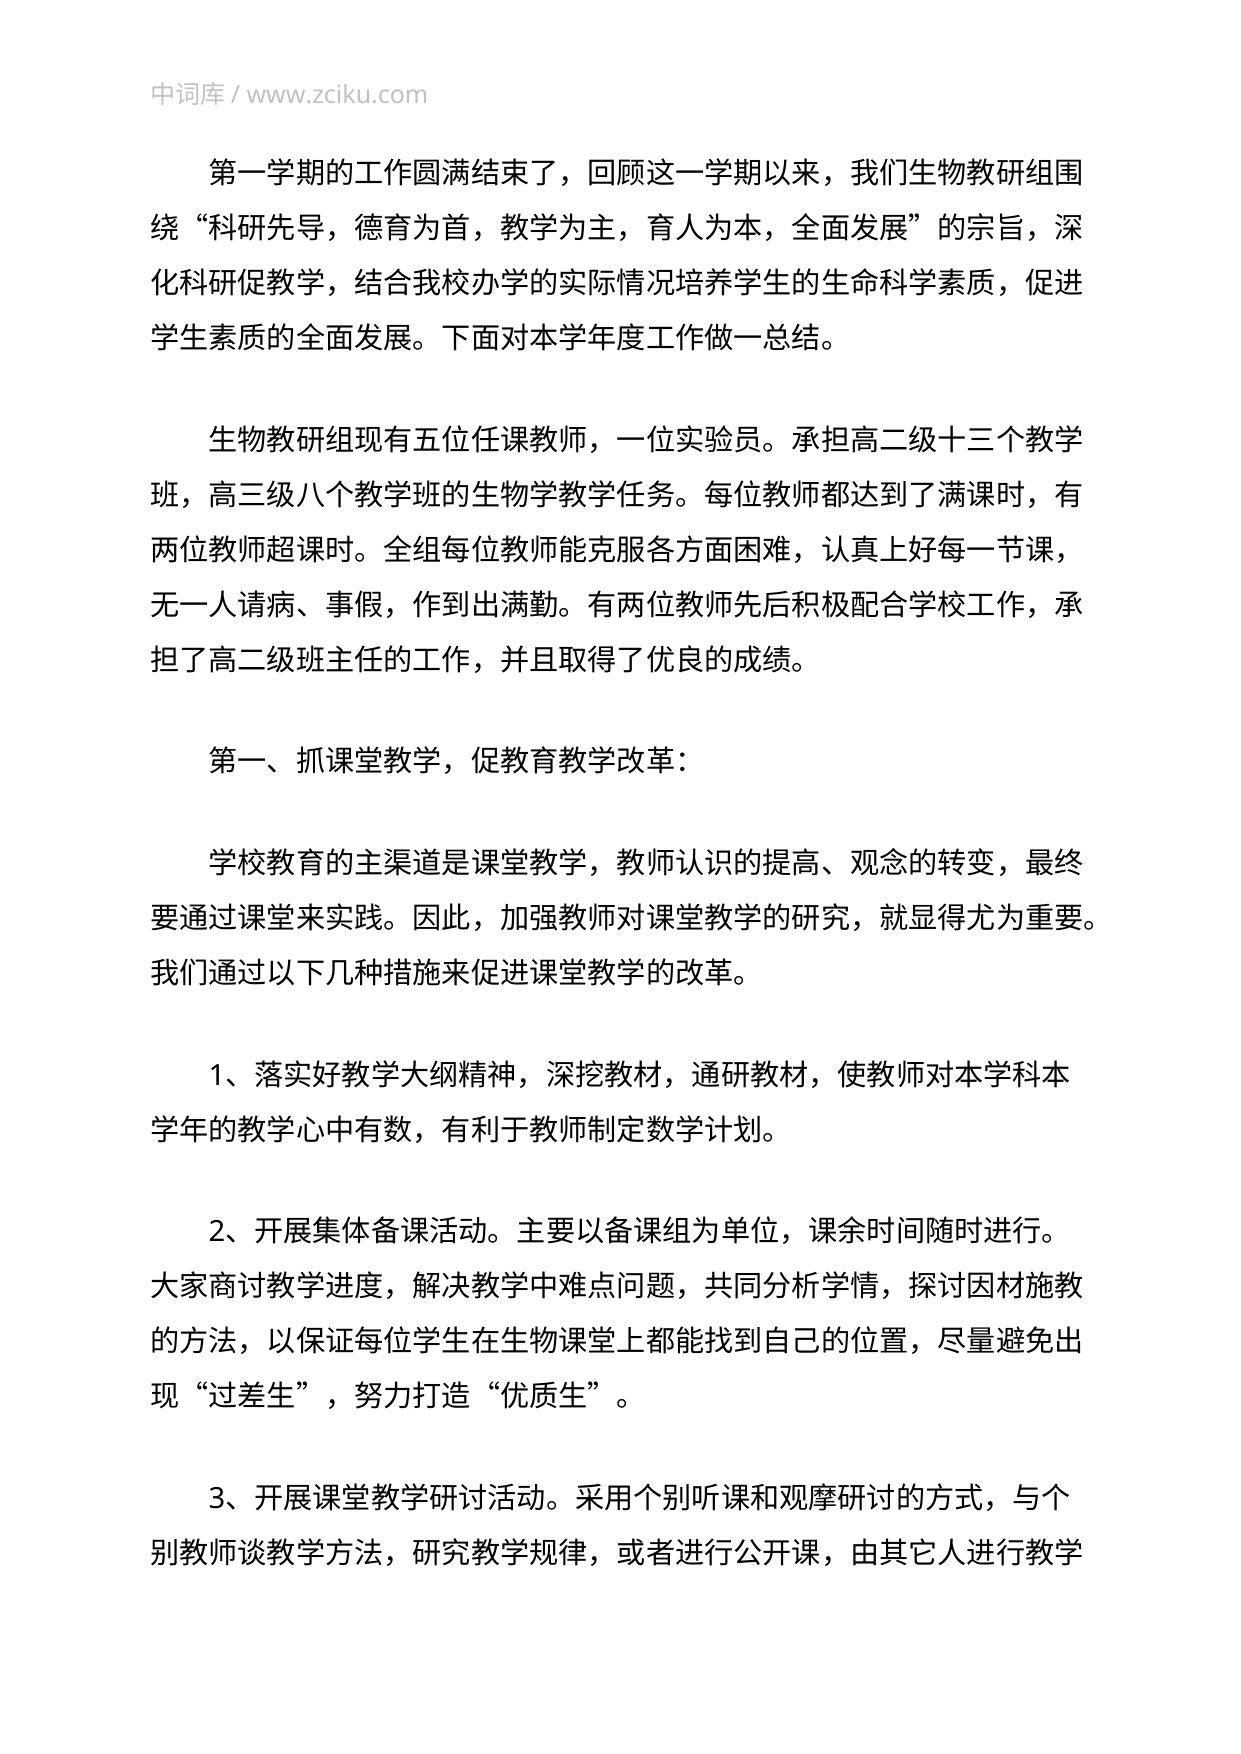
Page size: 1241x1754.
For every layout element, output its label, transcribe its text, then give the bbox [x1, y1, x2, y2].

text 第一、抓课堂教学，促教育教学改革： [150, 738, 1090, 780]
text 1、落实好教学大纲精神，深挖教材，通研教材，使教师对本学科本学年的教学心中有数，有利于教师制定数学计划。 [150, 1051, 1090, 1148]
text 第一学期的工作圆满结束了，回顾这一学期以来，我们生物教研组围绕“科研先导，德育为首，教学为主，育人为本，全面发展”的宗旨，深化科研促教学，结合我校办学的实际情况培养学生的生命科学素质，促进学生素质的全面发展。下面对本学年度工作做一总结。 [150, 150, 1090, 357]
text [150, 1474, 1090, 1572]
text 2、开展集体备课活动。主要以备课组为单位，课余时间随时进行。大家商讨教学进度，解决教学中难点问题，共同分析学情，探讨因材施教的方法，以保证每位学生在生物课堂上都能找到自己的位置，尽量避免出现“过差生”，努力打造“优质生”。 [150, 1208, 1090, 1415]
text 学校教育的主渠道是课堂教学，教师认识的提高、观念的转变，最终要通过课堂来实践。因此，加强教师对课堂教学的研究，就显得尤为重要。我们通过以下几种措施来促进课堂教学的改革。 [150, 839, 1090, 992]
text 生物教研组现有五位任课教师，一位实验员。承担高二级十三个教学班，高三级八个教学班的生物学教学任务。每位教师都达到了满课时，有两位教师超课时。全组每位教师能克服各方面困难，认真上好每一节课，无一人请病、事假，作到出满勤。有两位教师先后积极配合学校工作，承担了高二级班主任的工作，并且取得了优良的成绩。 [150, 416, 1090, 678]
